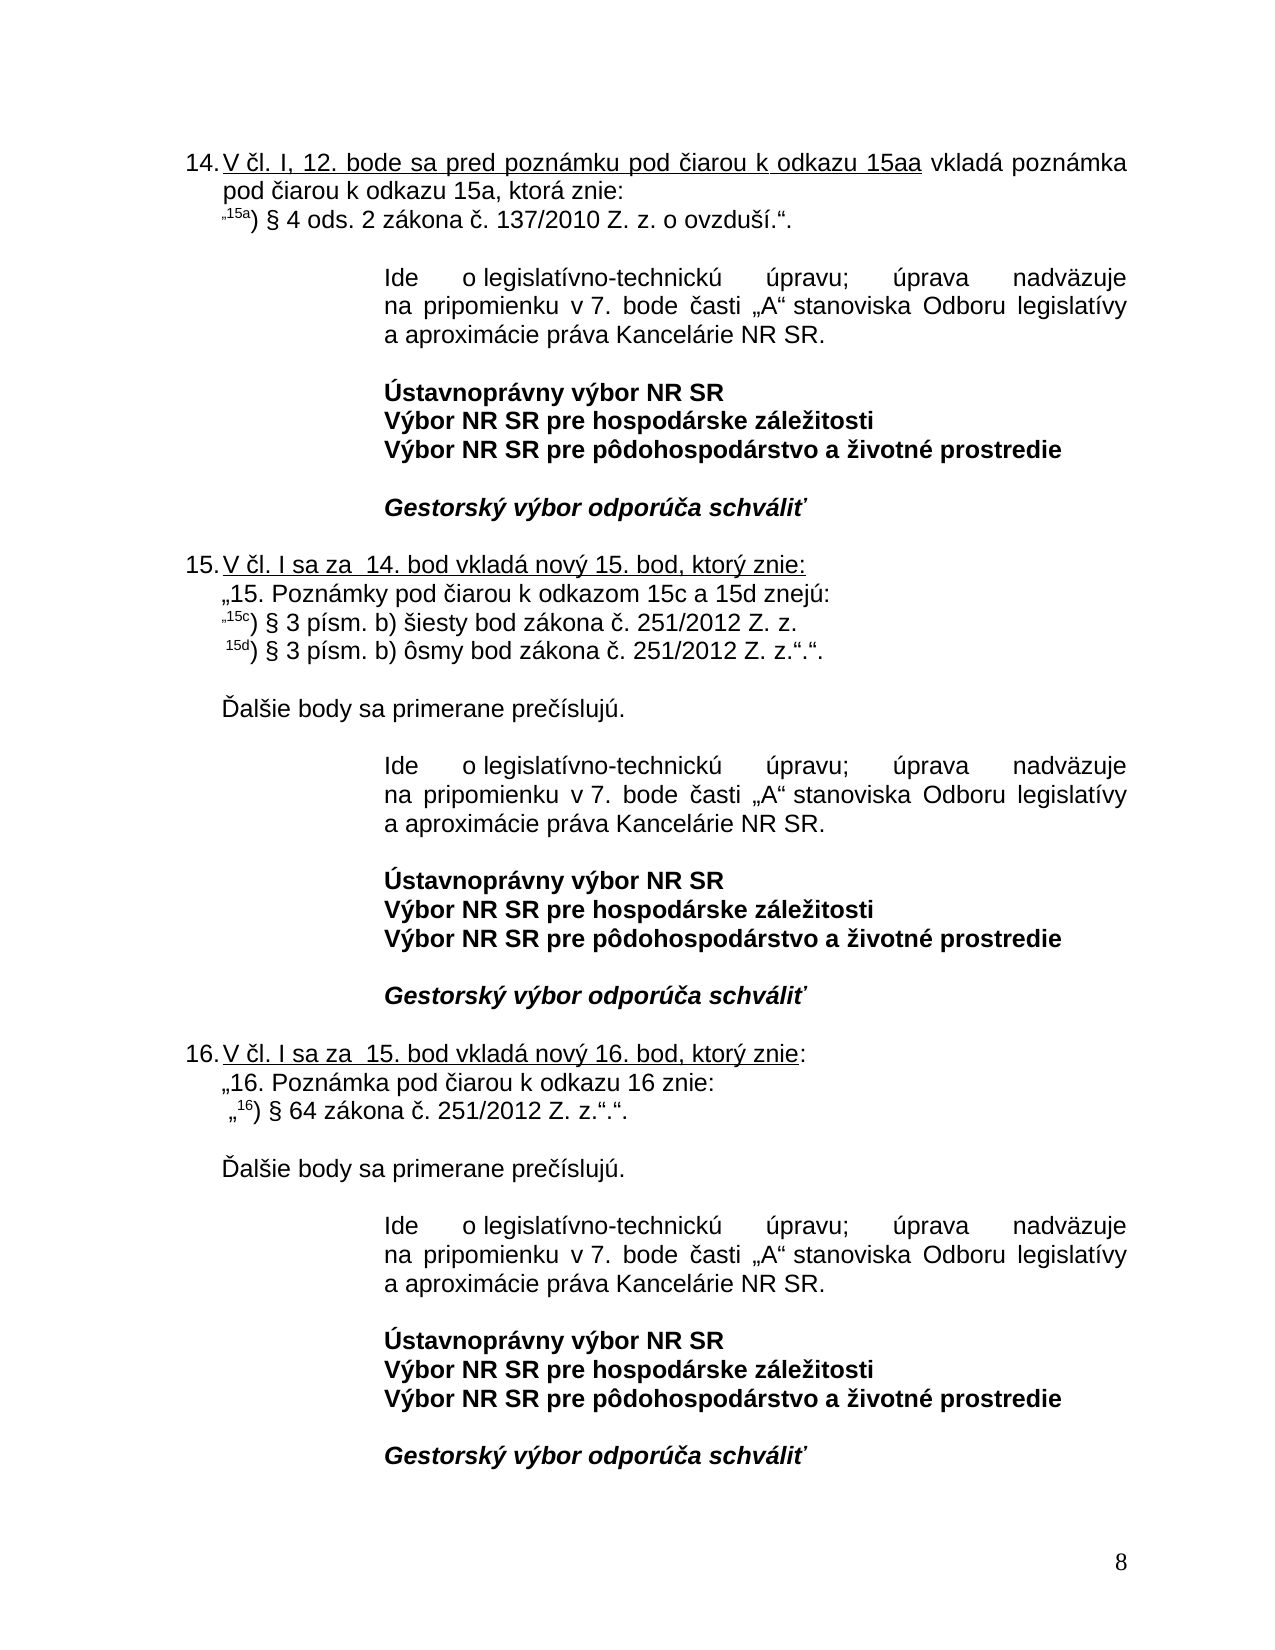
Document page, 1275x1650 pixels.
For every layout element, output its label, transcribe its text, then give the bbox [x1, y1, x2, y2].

text Ústavnoprávny výbor NR SR [384, 378, 1127, 406]
text Ústavnoprávny výbor NR SR [384, 1326, 1127, 1355]
text Výbor NR SR pre pôdohospodárstvo a životné prostredie [384, 924, 1127, 953]
text Ide o legislatívno-technickú úpravu; úprava nadväzuje na pripomienku v 7. bode časti „A“ stanoviska Odboru legislatívy a aproximácie práva Kancelárie NR SR. [384, 1211, 1127, 1298]
text Výbor NR SR pre hospodárske záležitosti [384, 895, 1127, 924]
text Ide o legislatívno-technickú úpravu; úprava nadväzuje na pripomienku v 7. bode časti „A“ stanoviska Odboru legislatívy a aproximácie práva Kancelárie NR SR. [384, 263, 1127, 349]
subtitle „15. Poznámky pod čiarou k odkazom 15c a 15d znejú: [221, 579, 1127, 608]
text Ústavnoprávny výbor NR SR [384, 866, 1127, 895]
text „16. Poznámka pod čiarou k odkazu 16 znie: [221, 1068, 1127, 1096]
list V čl. I, 12. bode sa pred poznámku pod čiarou k odkazu 15aa vkladá poznámka pod čiarou k odkazu 15a, ktorá znie: [185, 148, 1127, 205]
text Gestorský výbor odporúča schváliť [384, 493, 1127, 521]
text Výbor NR SR pre hospodárske záležitosti [384, 1355, 1127, 1384]
text Výbor NR SR pre pôdohospodárstvo a životné prostredie [384, 1384, 1127, 1413]
text Ďalšie body sa primerane prečíslujú. [221, 1154, 1127, 1183]
text Výbor NR SR pre pôdohospodárstvo a životné prostredie [384, 435, 1127, 464]
text Ďalšie body sa primerane prečíslujú. [221, 694, 1127, 723]
list V čl. I sa za 15. bod vkladá nový 16. bod, ktorý znie: [185, 1039, 1127, 1068]
text Ide o legislatívno-technickú úpravu; úprava nadväzuje na pripomienku v 7. bode časti „A“ stanoviska Odboru legislatívy a aproximácie práva Kancelárie NR SR. [384, 751, 1127, 838]
text Gestorský výbor odporúča schváliť [384, 981, 1127, 1010]
text 15d) § 3 písm. b) ôsmy bod zákona č. 251/2012 Z. z.“.“. [221, 636, 1127, 665]
text Gestorský výbor odporúča schváliť [384, 1441, 1127, 1470]
text „16) § 64 zákona č. 251/2012 Z. z.“.“. [221, 1096, 1127, 1125]
text „15c) § 3 písm. b) šiesty bod zákona č. 251/2012 Z. z. [221, 608, 1127, 636]
list V čl. I sa za 14. bod vkladá nový 15. bod, ktorý znie: [185, 550, 1127, 579]
text Výbor NR SR pre hospodárske záležitosti [384, 406, 1127, 435]
text „15a) § 4 ods. 2 zákona č. 137/2010 Z. z. o ovzduší.“. [221, 205, 1127, 234]
